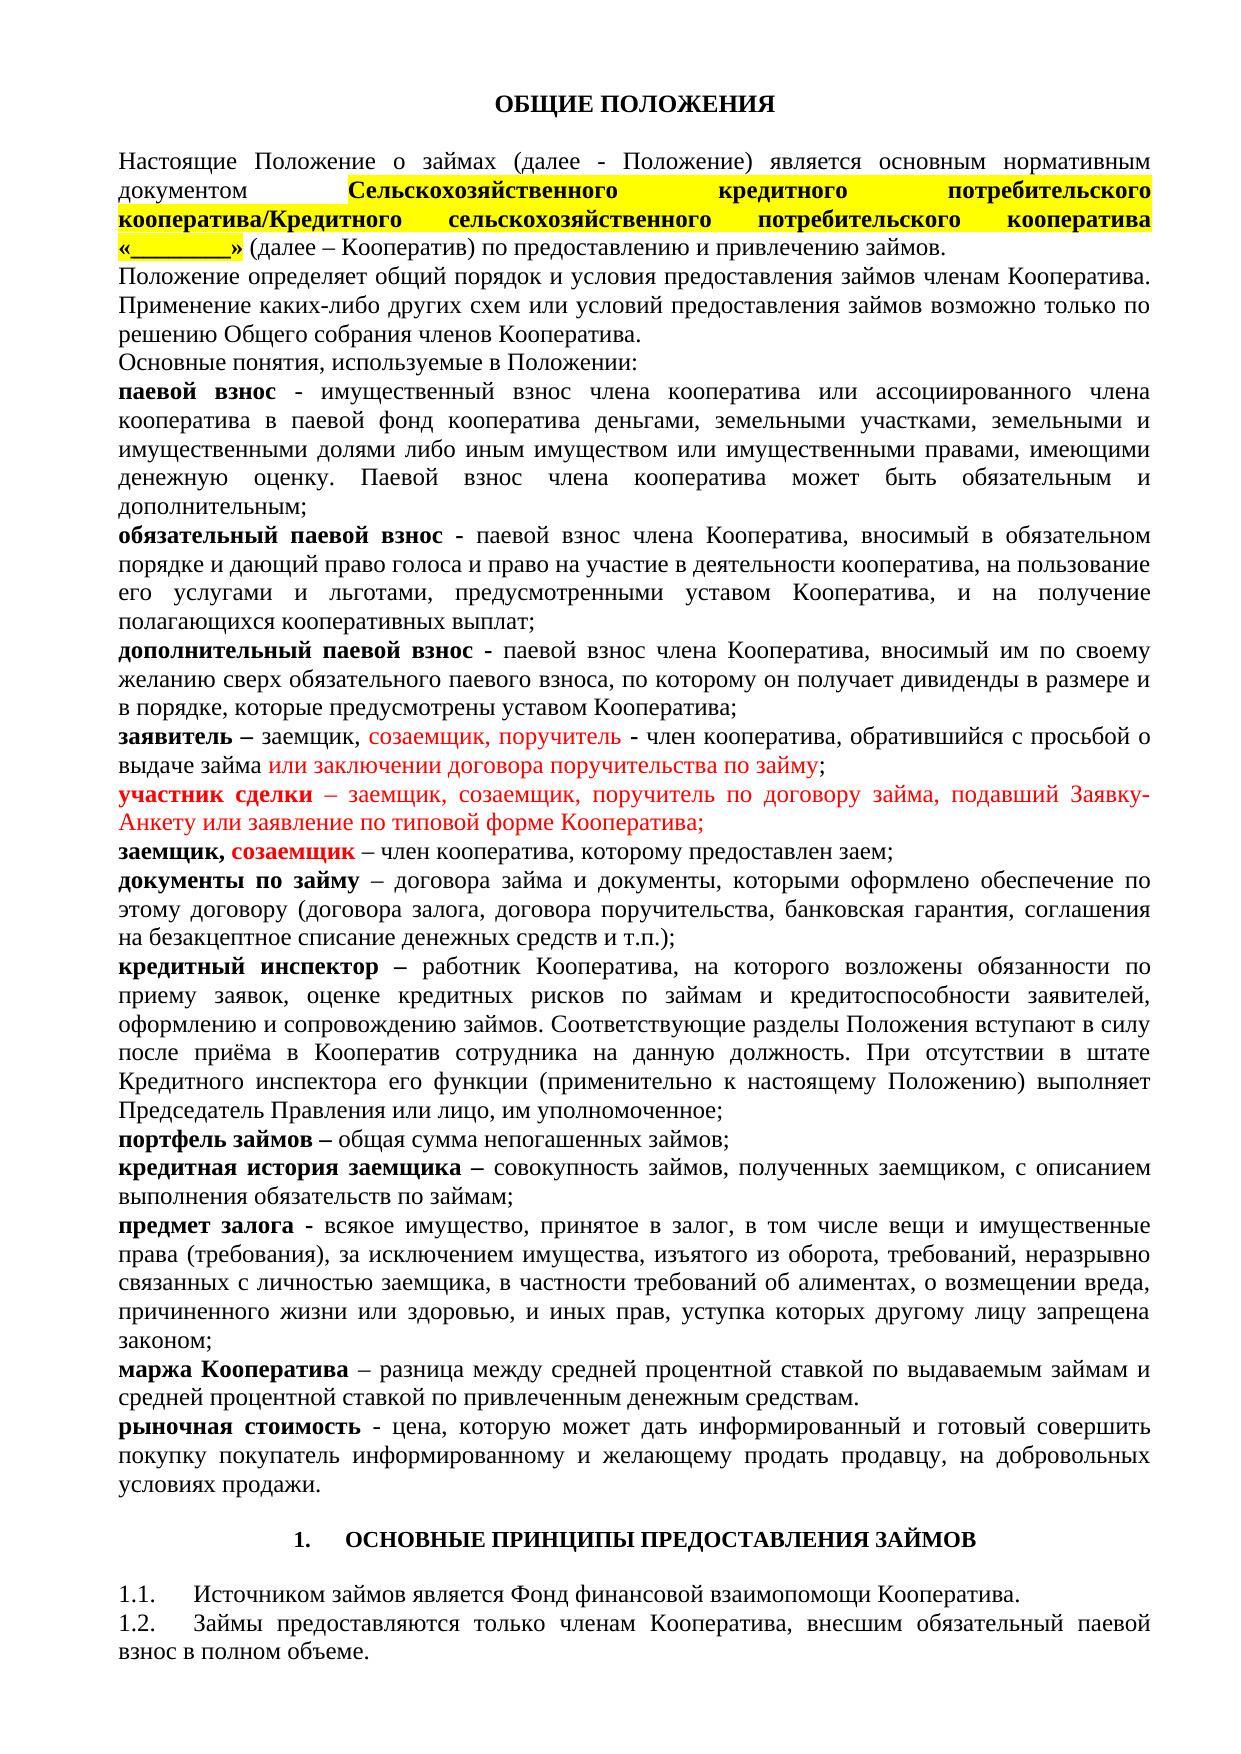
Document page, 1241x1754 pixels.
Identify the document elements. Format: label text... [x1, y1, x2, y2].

text паевой взнос - имущественный взнос члена кооператива или ассоциированного члена кооператива в паевой фонд кооператива деньгами, земельными участками, земельными и имущественными долями либо иным имуществом или имущественными правами, имеющими денежную оценку. Паевой взнос члена кооператива может быть обязательным и дополнительным; [118, 376, 1152, 520]
list ОСНОВНЫЕ ПРИНЦИПЫ ПРЕДОСТАВЛЕНИЯ ЗАЙМОВ [118, 1526, 1152, 1552]
text кредитный инспектор – работник Кооператива, на которого возложены обязанности по приему заявок, оценке кредитных рисков по займам и кредитоспособности заявителей, оформлению и сопровождению займов. Соответствующие разделы Положения вступают в силу после приёма в Кооператив сотрудника на данную должность. При отсутствии в штате Кредитного инспектора его функции (применительно к настоящему Положению) выполняет Председатель Правления или лицо, им уполномоченное; [118, 951, 1152, 1124]
text рыночная стоимость - цена, которую может дать информированный и готовый совершить покупку покупатель информированному и желающему продать продавцу, на добровольных условиях продажи. [118, 1411, 1152, 1497]
text Положение определяет общий порядок и условия предоставления займов членам Кооператива. Применение каких-либо других схем или условий предоставления займов возможно только по решению Общего собрания членов Кооператива. [118, 261, 1152, 347]
text Настоящие Положение о займах (далее - Положение) является основным нормативным документом Сельскохозяйственного кредитного потребительского кооператива/Кредитного сельскохозяйственного потребительского кооператива «________» (далее – Кооператив) по предоставлению и привлечению займов. [118, 232, 1152, 261]
text обязательный паевой взнос - паевой взнос члена Кооператива, вносимый в обязательном порядке и дающий право голоса и право на участие в деятельности кооператива, на пользование его услугами и льготами, предусмотренными уставом Кооператива, и на получение полагающихся кооперативных выплат; [118, 520, 1152, 635]
text маржа Кооператива – разница между средней процентной ставкой по выдаваемым займам и средней процентной ставкой по привлеченным денежным средствам. [118, 1354, 1152, 1411]
text кредитная история заемщика – совокупность займов, полученных заемщиком, с описанием выполнения обязательств по займам; [118, 1152, 1152, 1210]
list Займы предоставляются только членам Кооператива, внесшим обязательный паевой взнос в полном объеме. [118, 1608, 1152, 1665]
text предмет залога - всякое имущество, принятое в залог, в том числе вещи и имущественные права (требования), за исключением имущества, изъятого из оборота, требований, неразрывно связанных с личностью заемщика, в частности требований об алиментах, о возмещении вреда, причиненного жизни или здоровью, и иных прав, уступка которых другому лицу запрещена законом; [118, 1210, 1152, 1354]
text Настоящие Положение о займах (далее - Положение) является основным нормативным документом Сельскохозяйственного кредитного потребительского кооператива/Кредитного сельскохозяйственного потребительского кооператива «________» (далее – Кооператив) по предоставлению и привлечению займов. [118, 146, 1152, 204]
text портфель займов – общая сумма непогашенных займов; [118, 1124, 1152, 1152]
text документы по займу – договора займа и документы, которыми оформлено обеспечение по этому договору (договора залога, договора поручительства, банковская гарантия, соглашения на безакцептное списание денежных средств и т.п.); [118, 865, 1152, 951]
text дополнительный паевой взнос - паевой взнос члена Кооператива, вносимый им по своему желанию сверх обязательного паевого взноса, по которому он получает дивиденды в размере и в порядке, которые предусмотрены уставом Кооператива; [118, 635, 1152, 721]
text заявитель – заемщик, созаемщик, поручитель - член кооператива, обратившийся с просьбой о выдаче займа или заключении договора поручительства по займу; [118, 721, 1152, 779]
text участник сделки – заемщик, созаемщик, поручитель по договору займа, подавший Заявку-Анкету или заявление по типовой форме Кооператива; [118, 779, 1152, 836]
text заемщик, созаемщик – член кооператива, которому предоставлен заем; [118, 836, 1152, 865]
text Основные понятия, используемые в Положении: [118, 347, 1152, 376]
list Источником займов является Фонд финансовой взаимопомощи Кооператива. [118, 1579, 1152, 1608]
text ОБЩИЕ ПОЛОЖЕНИЯ [118, 89, 1152, 117]
